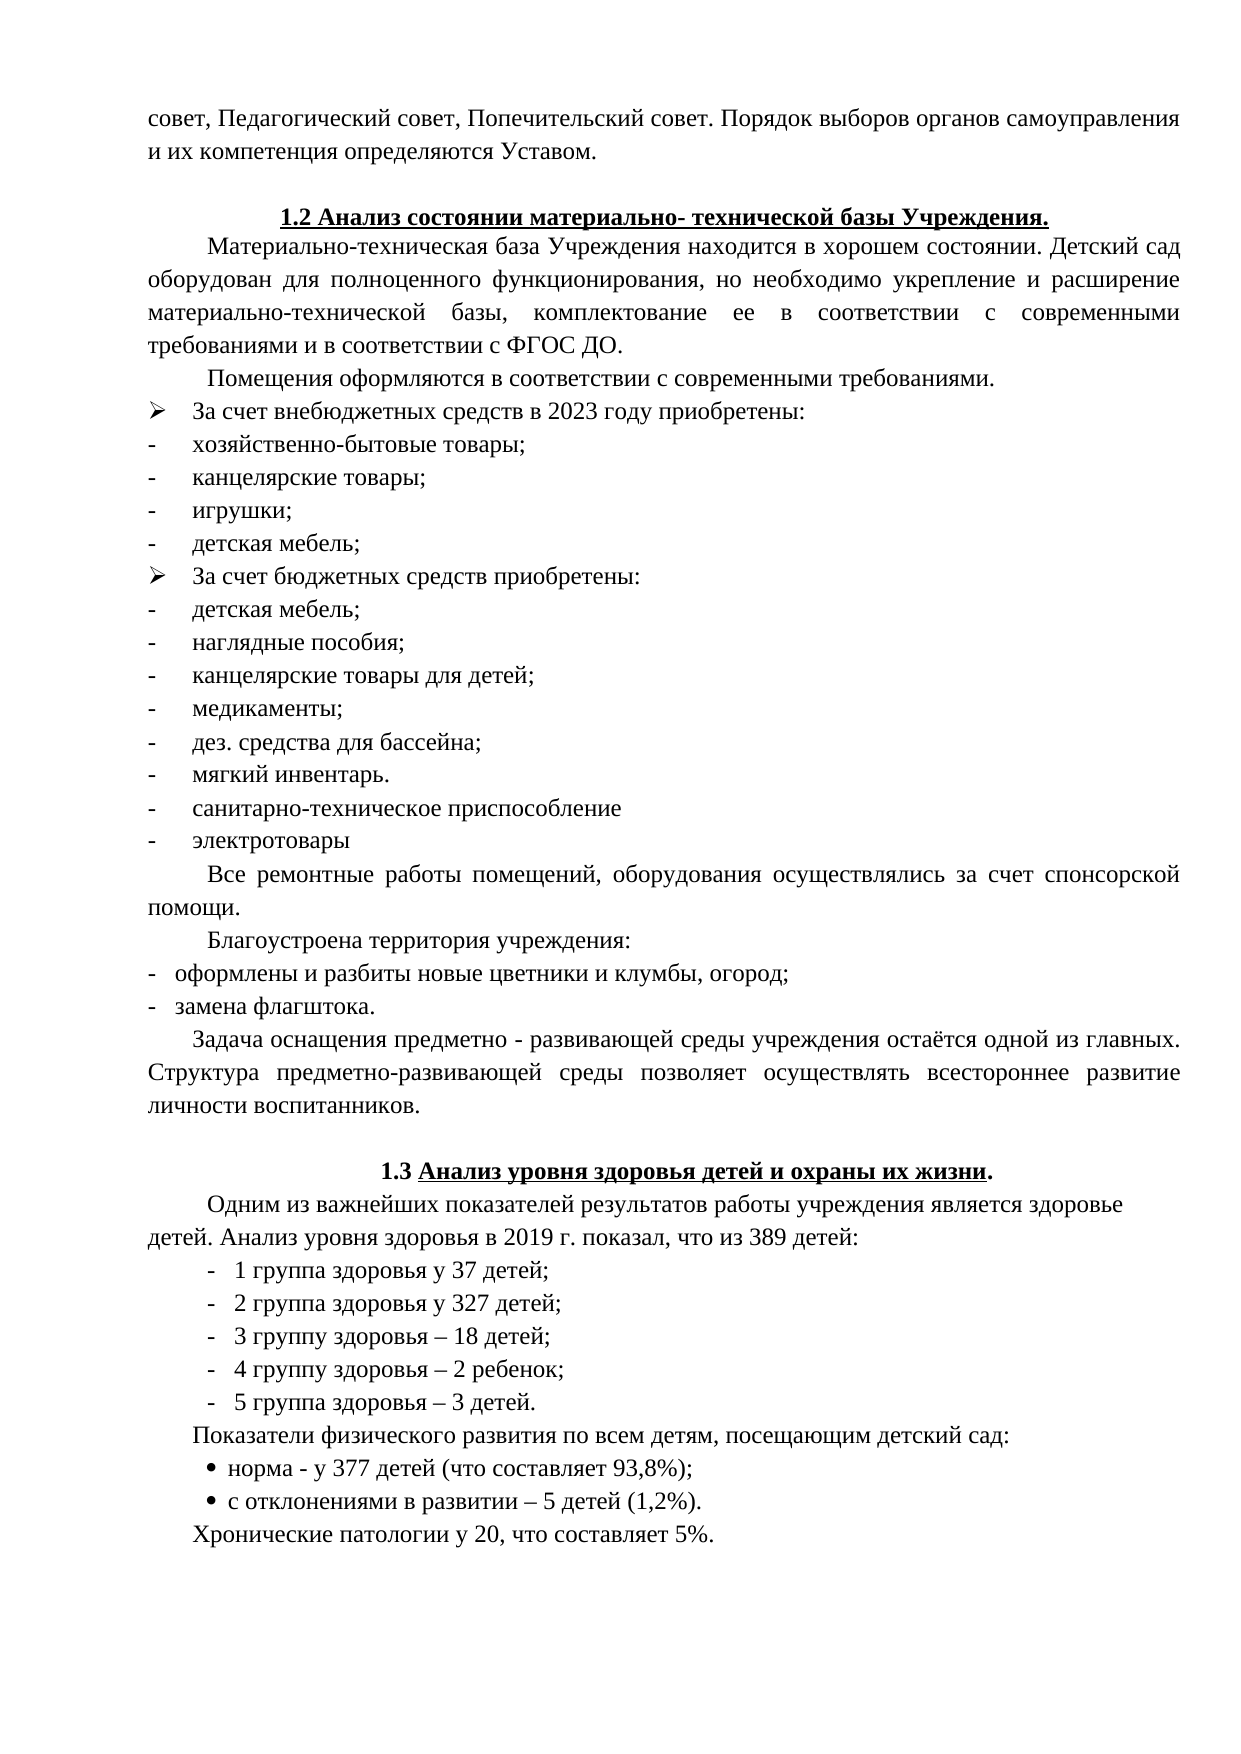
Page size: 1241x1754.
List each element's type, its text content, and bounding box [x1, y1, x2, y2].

list хозяйственно-бытовые товары; [148, 429, 1152, 458]
text Хронические патологии у 20, что составляет 5%. [148, 1519, 1181, 1548]
text Помещения оформляются в соответствии с современными требованиями. [148, 363, 1181, 392]
text Одним из важнейших показателей результатов работы учреждения является здоровье детей. Анализ уровня здоровья в 2019 г. показал, что из 389 детей: [148, 1189, 1181, 1251]
text - 2 группа здоровья у 327 детей; [148, 1288, 1181, 1317]
text - замена флагштока. [148, 991, 1181, 1019]
text Показатели физического развития по всем детям, посещающим детский сад: [148, 1420, 1181, 1449]
text - 4 группу здоровья – 2 ребенок; [148, 1354, 1181, 1383]
list канцелярские товары; [148, 462, 1152, 491]
text - 3 группу здоровья – 18 детей; [148, 1321, 1181, 1350]
text - 5 группа здоровья – 3 детей. [148, 1387, 1181, 1416]
list санитарно-техническое приспособление [148, 793, 1152, 821]
text Задача оснащения предметно - развивающей среды учреждения остаётся одной из главных. Структура предметно-развивающей среды позволяет осуществлять всестороннее развитие личности воспитанников. [148, 1024, 1181, 1118]
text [148, 103, 1181, 165]
list мягкий инвентарь. [148, 759, 1152, 788]
list За счет внебюджетных средств в 2023 году приобретены: [148, 396, 1152, 425]
list детская мебель; [148, 594, 1152, 623]
list канцелярские товары для детей; [148, 661, 1152, 689]
list медикаменты; [148, 693, 1152, 722]
text Материально-техническая база Учреждения находится в хорошем состоянии. Детский сад оборудован для полноценного функционирования, но необходимо укрепление и расширение материально-технической базы, комплектование ее в соответствии с современными требованиями и в соответствии с ФГОС ДО. [148, 231, 1181, 359]
text 1.3 Анализ уровня здоровья детей и охраны их жизни. [148, 1156, 1181, 1184]
list наглядные пособия; [148, 627, 1152, 656]
list игрушки; [148, 495, 1152, 524]
list детская мебель; [148, 528, 1152, 557]
text Благоустроена территория учреждения: [148, 925, 1152, 953]
text - оформлены и разбиты новые цветники и клумбы, огород; [148, 958, 1181, 986]
list электротовары [148, 826, 1152, 854]
list дез. средства для бассейна; [148, 727, 1152, 755]
text - 1 группа здоровья у 37 детей; [148, 1255, 1181, 1284]
text 1.2 Анализ состоянии материально- технической базы Учреждения. [148, 202, 1181, 231]
list За счет бюджетных средств приобретены: [148, 561, 1152, 590]
list с отклонениями в развитии – 5 детей (1,2%). [148, 1486, 1181, 1515]
list норма - у 377 детей (что составляет 93,8%); [148, 1453, 1181, 1482]
text Все ремонтные работы помещений, оборудования осуществлялись за счет спонсорской помощи. [148, 859, 1181, 920]
